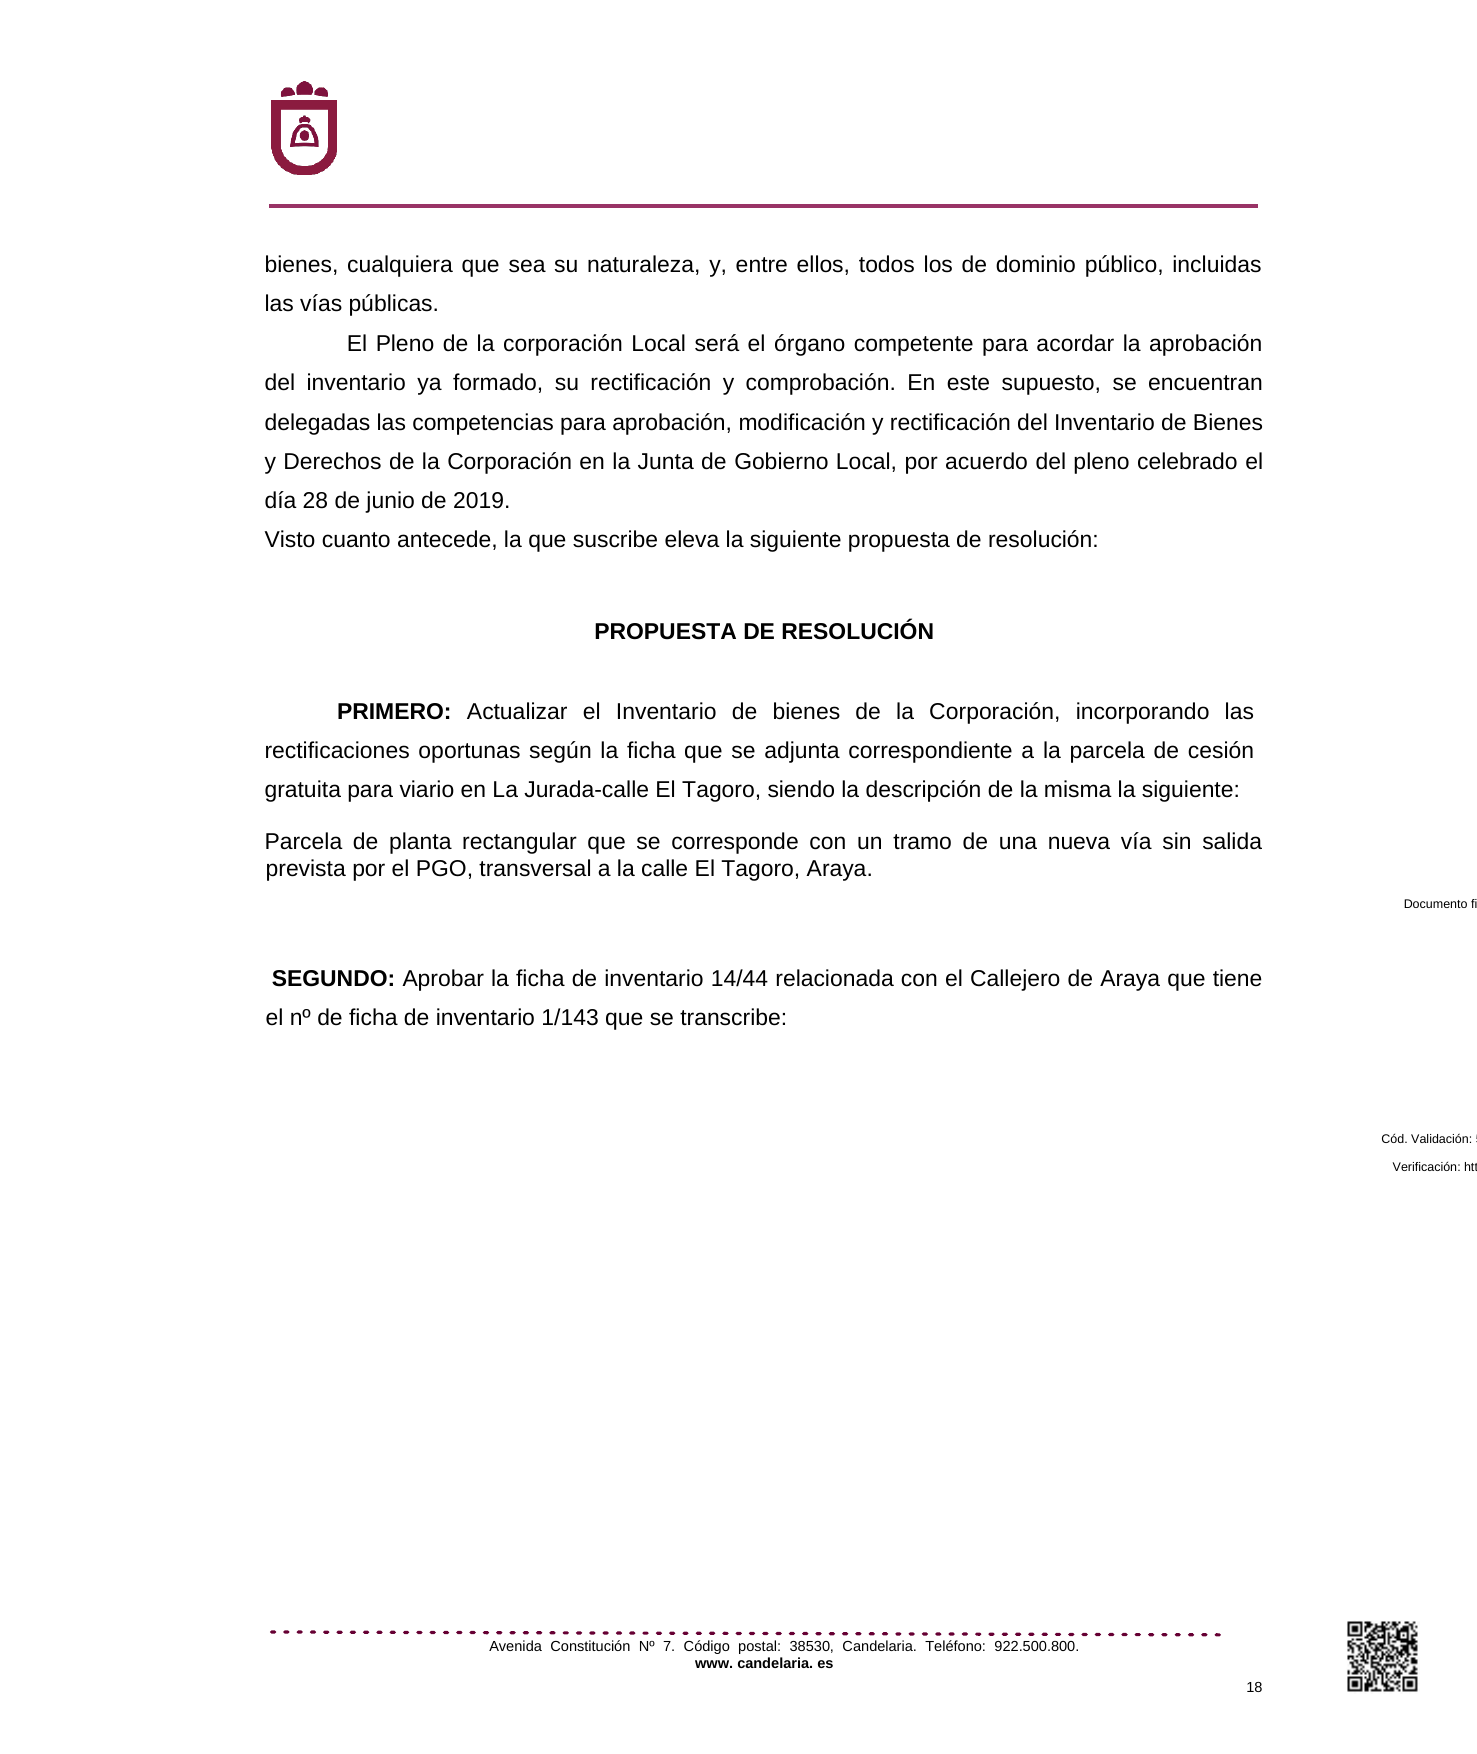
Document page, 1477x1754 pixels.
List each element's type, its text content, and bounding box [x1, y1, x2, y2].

picture [271, 81, 337, 175]
text Parcela de planta rectangular que se corresponde con un tramo de una nueva vía sin salida prevista por el PGO, transversal a la calle El Tagoro, Araya. [264, 828, 1263, 881]
text SEGUNDO: Aprobar la ficha de inventario 14/44 relacionada con el Callejero de Araya que tiene el nº de ficha de inventario 1/143 que se transcribe: [264, 965, 1263, 1031]
text Visto cuanto antecede, la que suscribe eleva la siguiente propuesta de resolución: [264, 526, 1263, 553]
subtitle PROPUESTA DE RESOLUCIÓN [332, 618, 1196, 644]
text PRIMERO: Actualizar el Inventario de bienes de la Corporación, incorporando las rectificaciones oportunas según la ficha que se adjunta correspondiente a la parcela de cesión gratuita para viario en La Jurada-calle El Tagoro, siendo la descripción de la misma la siguiente: [264, 698, 1255, 802]
text El Pleno de la corporación Local será el órgano competente para acordar la aprobación del inventario ya formado, su rectificación y comprobación. En este supuesto, se encuentran delegadas las competencias para aprobación, modificación y rectificación del Inventario de Bienes y Derechos de la Corporación en la Junta de Gobierno Local, por acuerdo del pleno celebrado el día 28 de junio de 2019. [264, 330, 1263, 513]
picture [1346, 1620, 1420, 1694]
